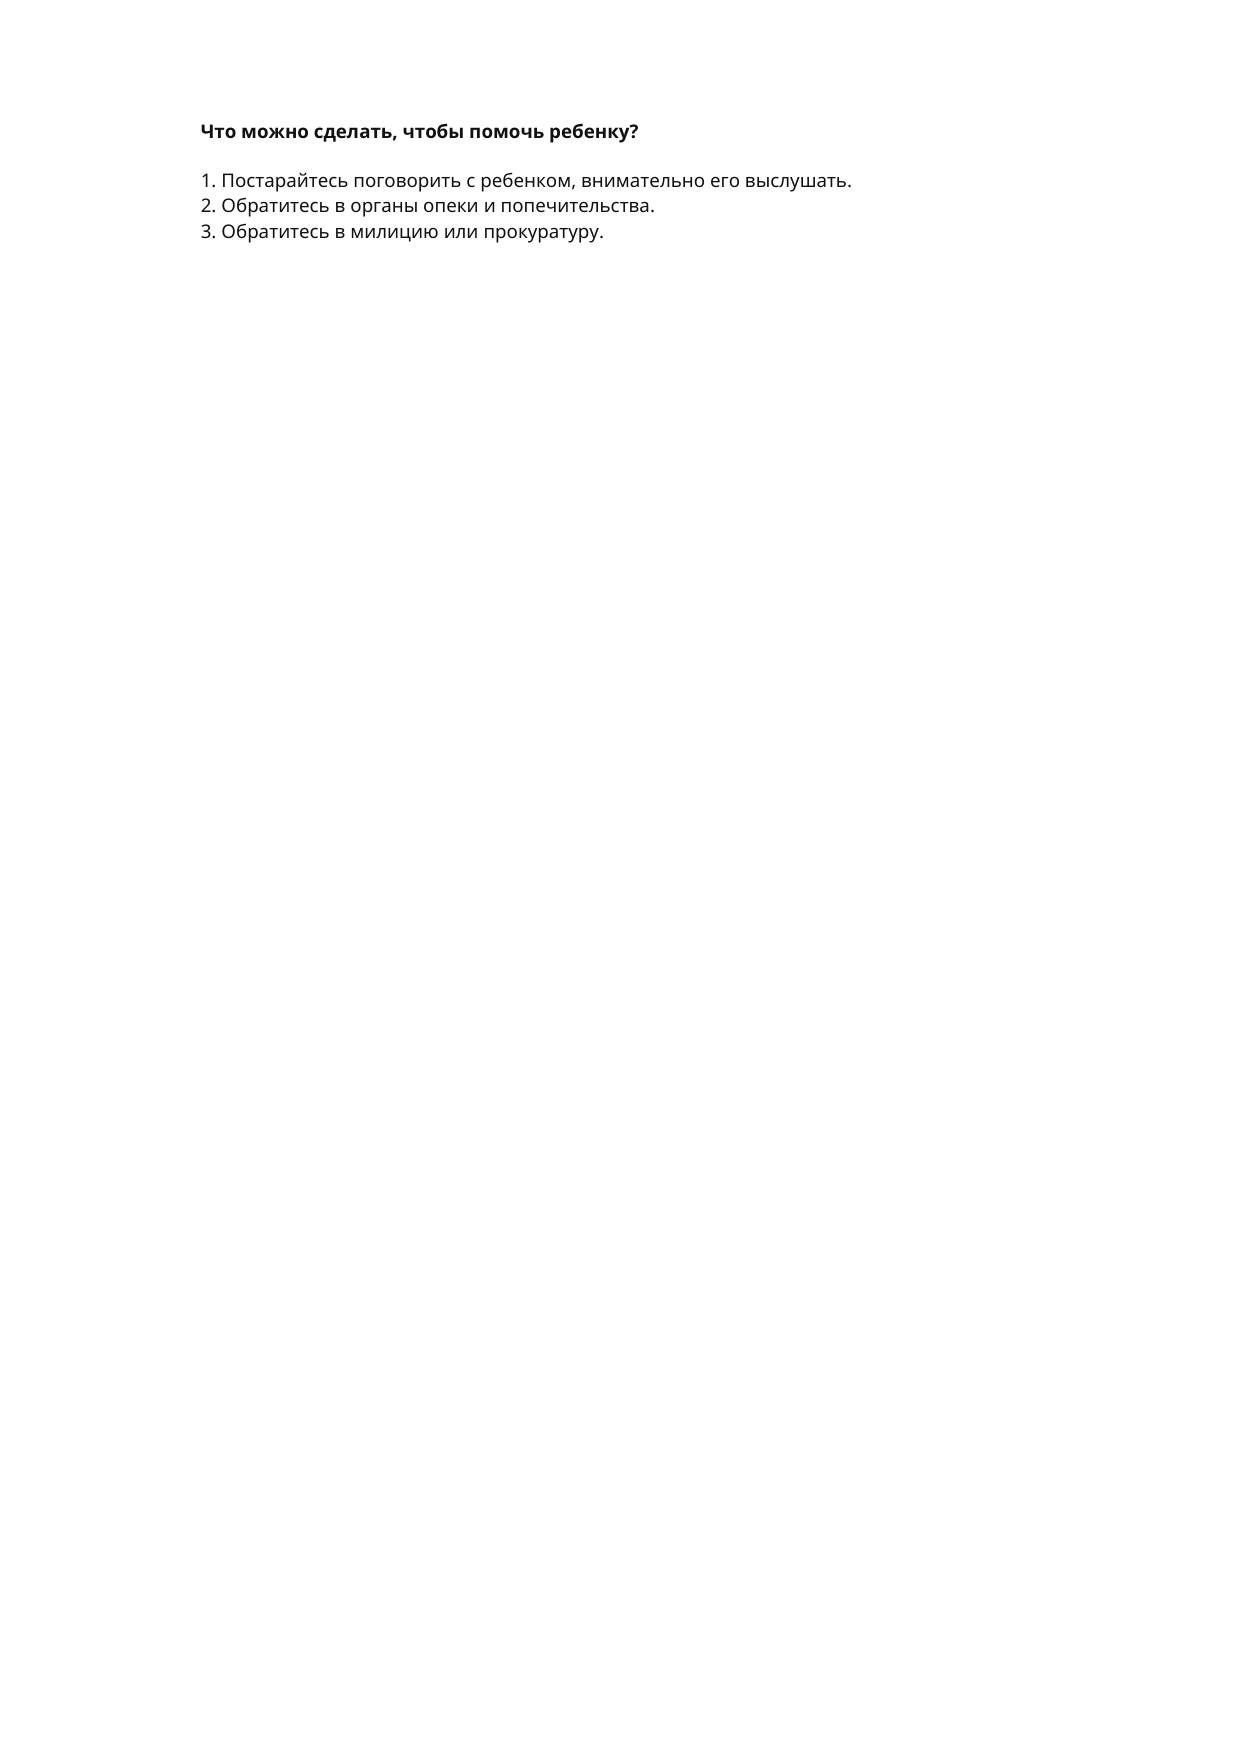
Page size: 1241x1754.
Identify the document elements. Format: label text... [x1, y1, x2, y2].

text Что можно сделать, чтобы помочь ребенку? [201, 118, 1128, 144]
text 1. Постарайтесь поговорить с ребенком, внимательно его выслушать. 2. Обратитесь в органы опеки и попечительства. 3. Обратитесь в милицию или прокуратуру. [201, 167, 1128, 244]
